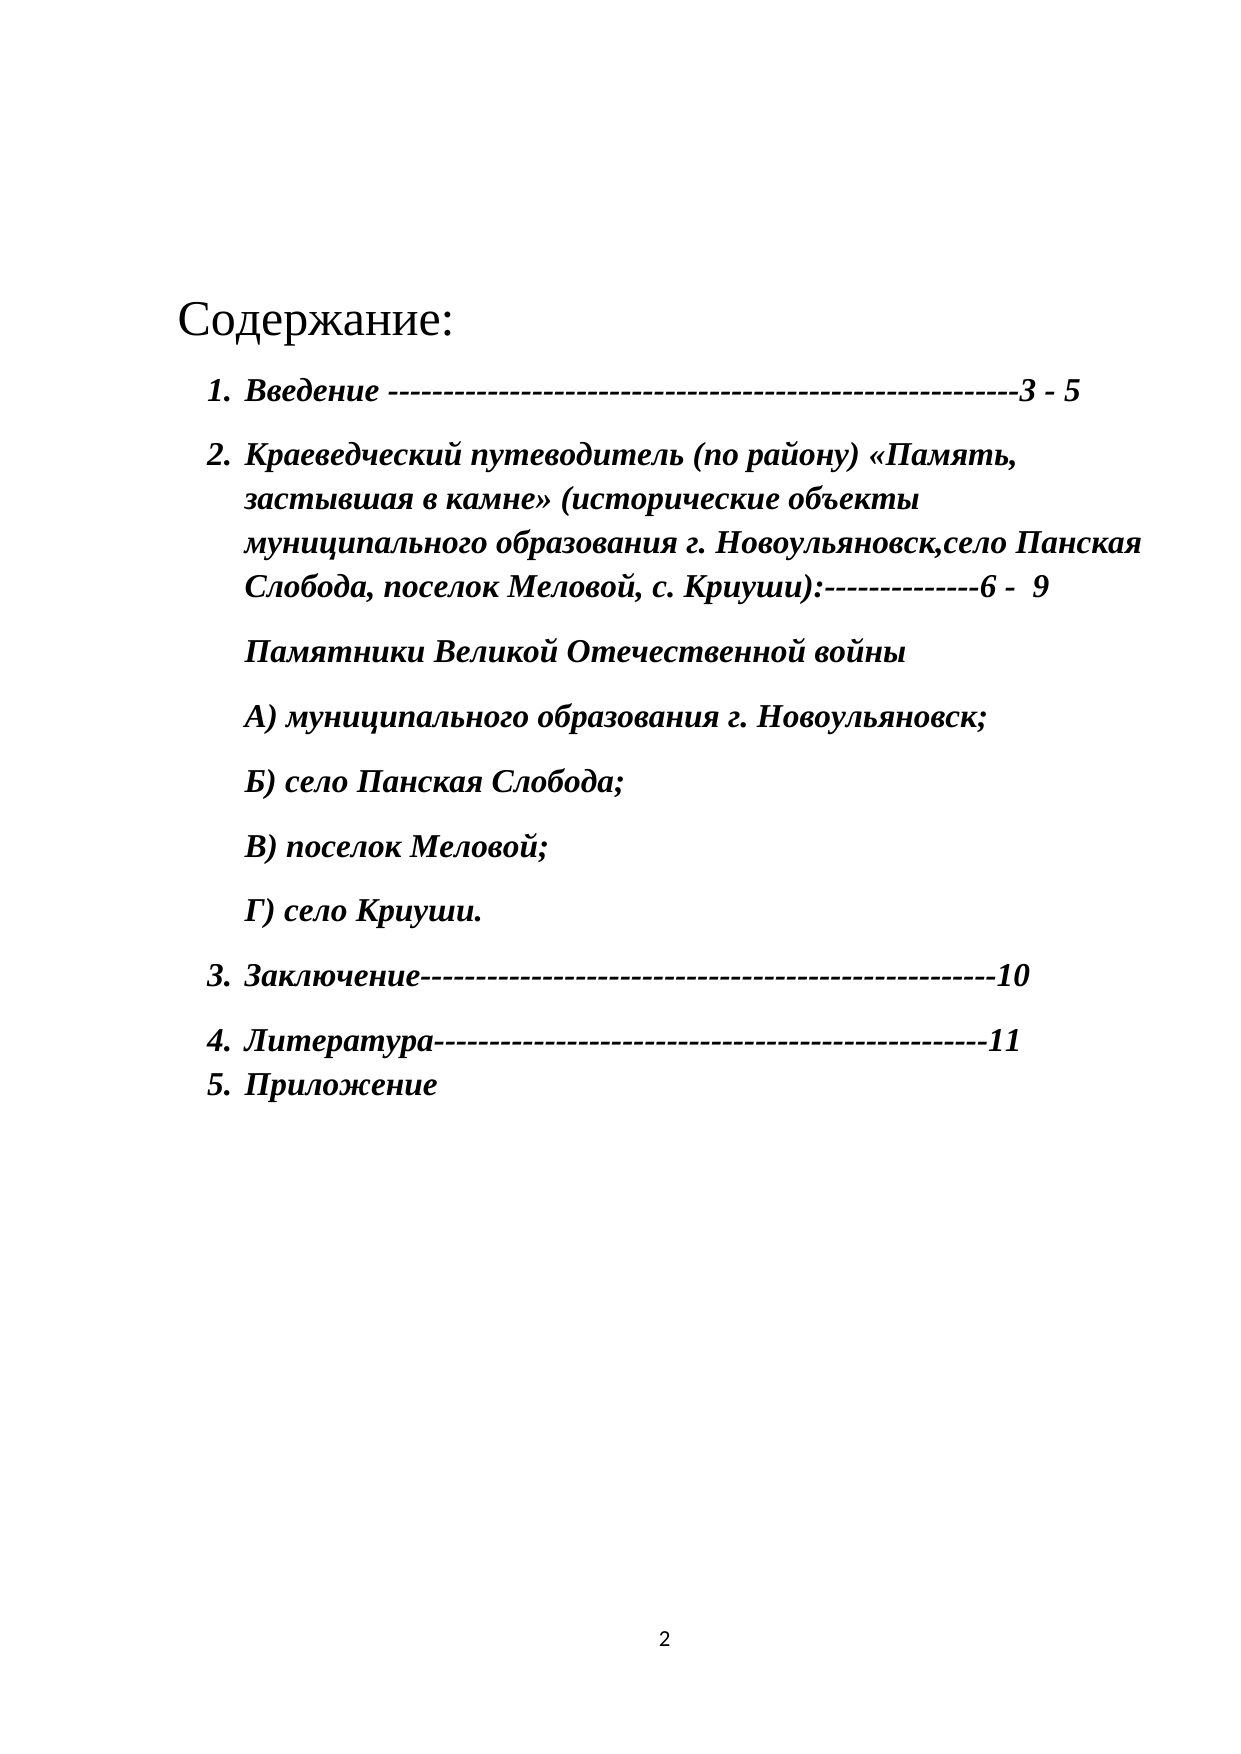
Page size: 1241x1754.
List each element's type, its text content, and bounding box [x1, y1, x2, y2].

text Б) село Панская Слобода; [244, 761, 1152, 799]
list Введение ---------------------------------------------------------3 - 5 [207, 371, 1152, 409]
text Содержание: [177, 288, 1152, 346]
list Литература--------------------------------------------------11 [207, 1021, 1152, 1059]
list Заключение----------------------------------------------------10 [207, 956, 1152, 994]
text В) поселок Меловой; [244, 826, 1152, 864]
text А) муниципального образования г. Новоульяновск; [244, 696, 1152, 734]
text Памятники Великой Отечественной войны [244, 631, 1152, 669]
list Краеведческий путеводитель (по району) «Память, застывшая в камне» (исторические объекты муниципального образования г. Новоульяновск,село Панская Слобода, поселок Меловой, с. Криуши):--------------6 - 9 [207, 434, 1152, 604]
text Г) село Криуши. [244, 891, 1152, 929]
list Приложение [207, 1064, 1152, 1103]
